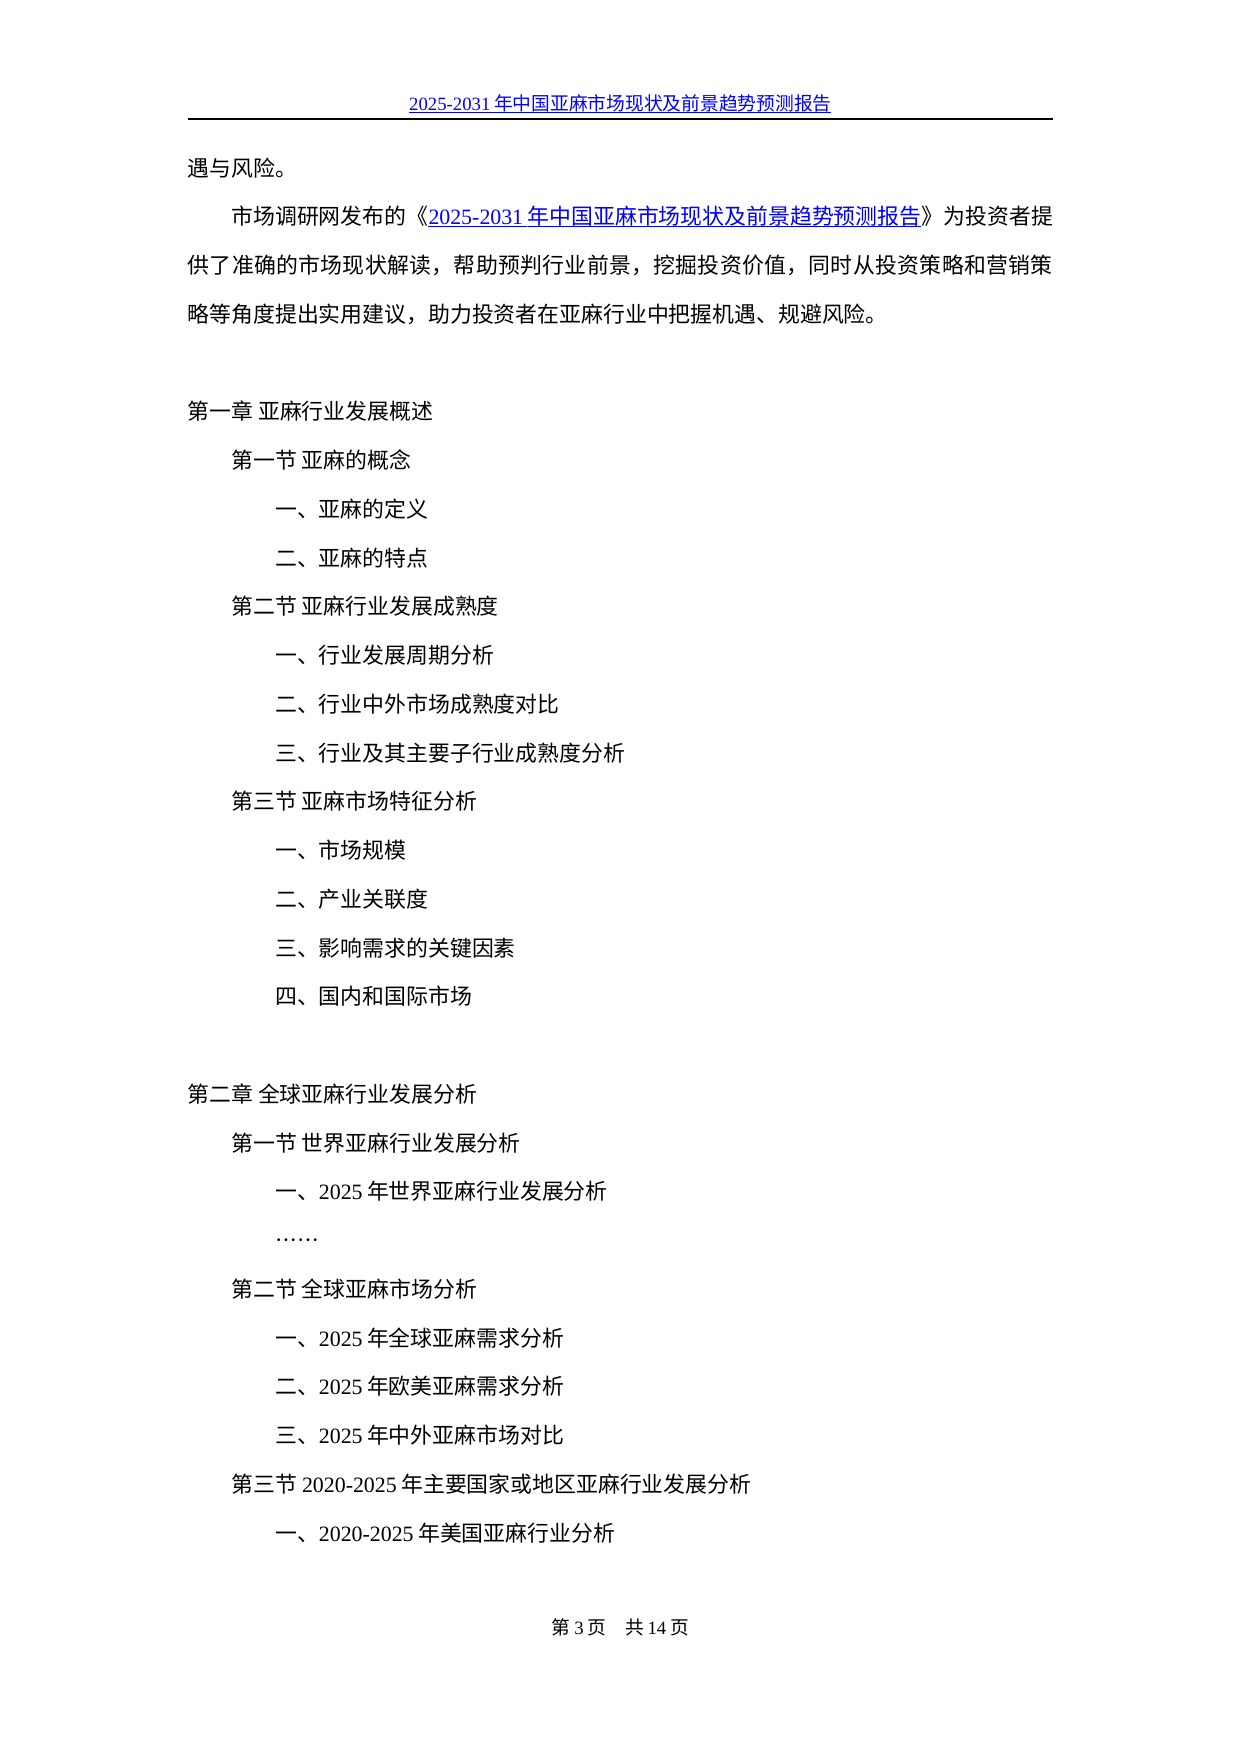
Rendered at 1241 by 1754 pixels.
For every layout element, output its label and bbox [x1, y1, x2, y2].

text [187, 150, 1053, 1548]
